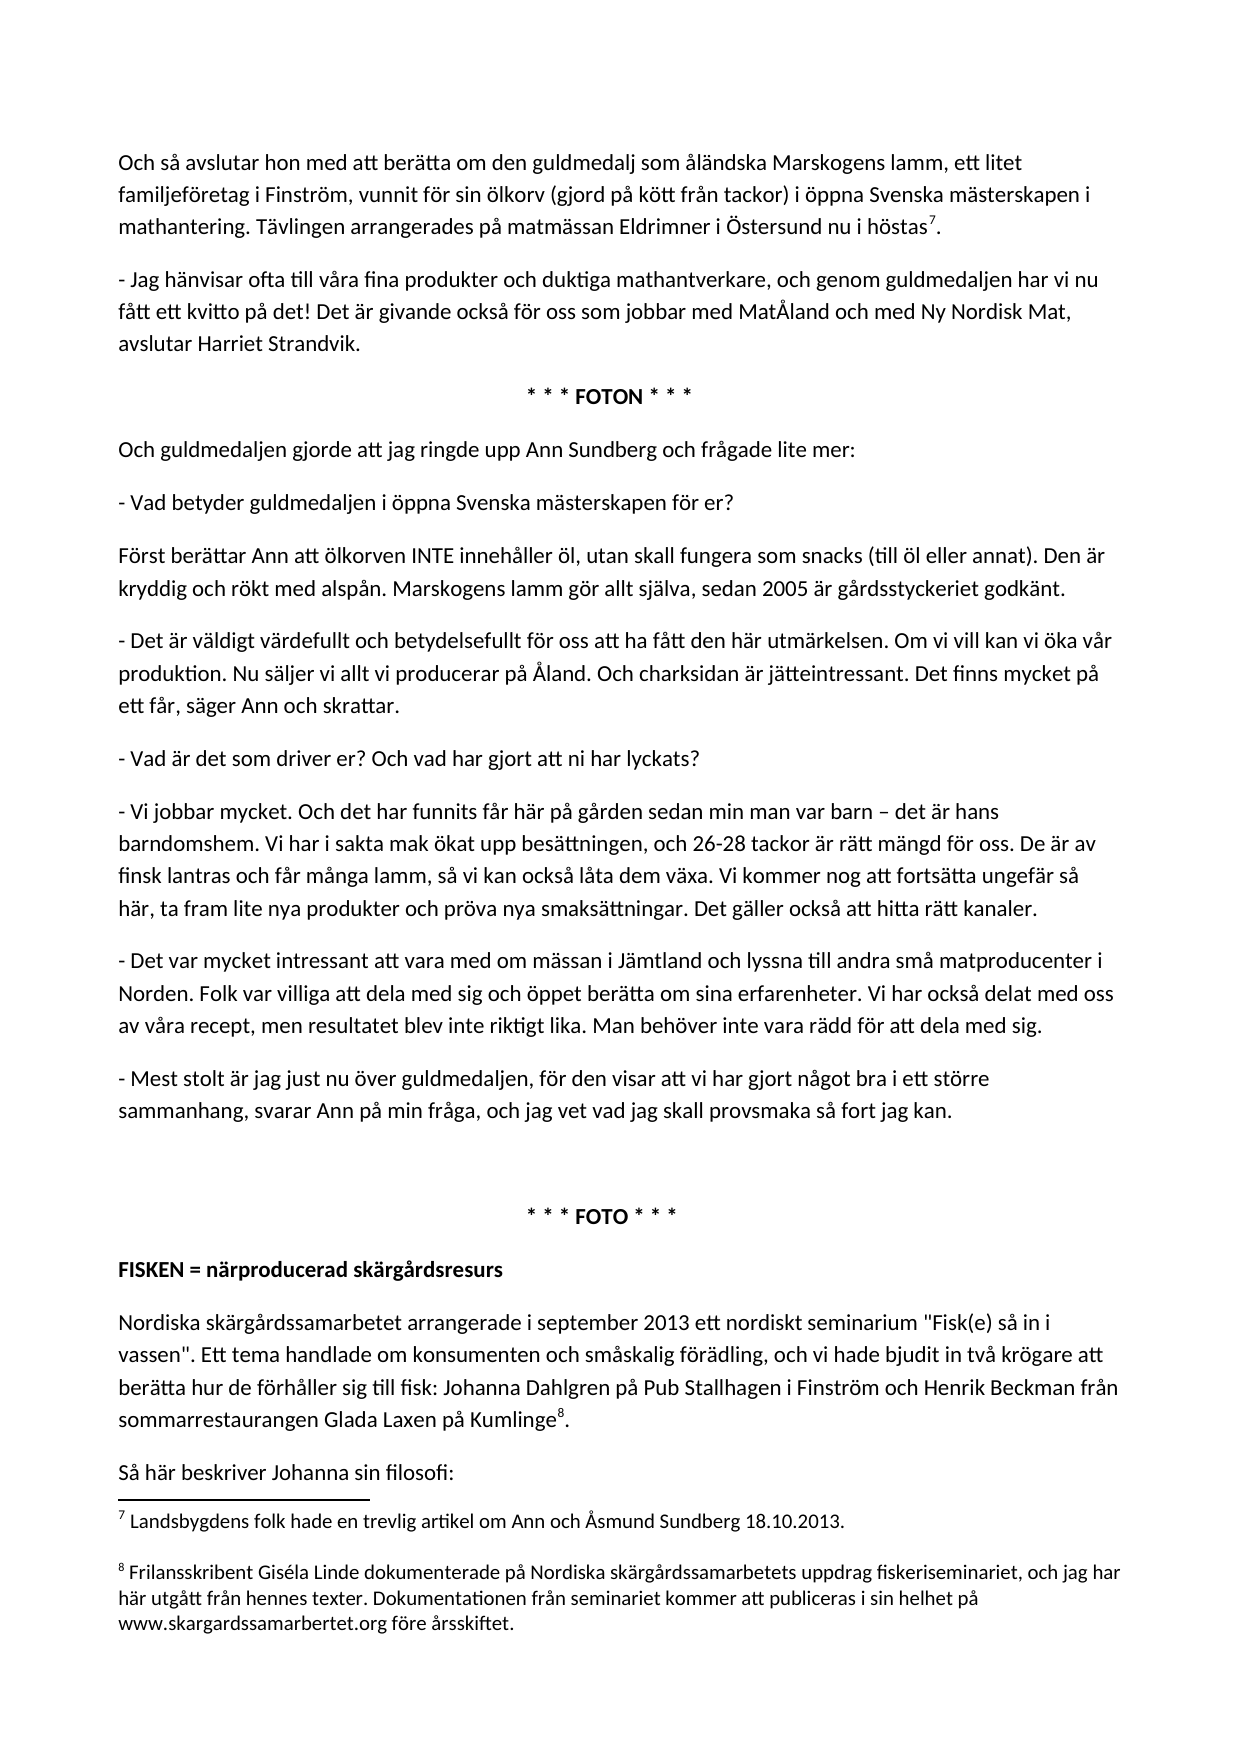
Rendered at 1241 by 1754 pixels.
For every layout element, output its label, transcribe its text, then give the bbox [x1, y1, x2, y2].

text - Jag hänvisar ofta till våra fina produkter och duktiga mathantverkare, och genom guldmedaljen har vi nu fått ett kvitto på det! Det är givande också för oss som jobbar med MatÅland och med Ny Nordisk Mat, avslutar Harriet Strandvik. [118, 265, 1122, 357]
text FISKEN = närproducerad skärgårdsresurs [118, 1255, 1122, 1283]
text - Det är väldigt värdefullt och betydelsefullt för oss att ha fått den här utmärkelsen. Om vi vill kan vi öka vår produktion. Nu säljer vi allt vi producerar på Åland. Och charksidan är jätteintressant. Det finns mycket på ett får, säger Ann och skrattar. [118, 627, 1122, 719]
text - Vad är det som driver er? Och vad har gjort att ni har lyckats? [118, 744, 1122, 772]
text * * * FOTON * * * [118, 382, 1122, 410]
text Först berättar Ann att ölkorven INTE innehåller öl, utan skall fungera som snacks (till öl eller annat). Den är kryddig och rökt med alspån. Marskogens lamm gör allt själva, sedan 2005 är gårdsstyckeriet godkänt. [118, 541, 1122, 602]
text - Vad betyder guldmedaljen i öppna Svenska mästerskapen för er? [118, 488, 1122, 516]
text * * * FOTO * * * [118, 1202, 1122, 1230]
text Och så avslutar hon med att berätta om den guldmedalj som åländska Marskogens lamm, ett litet familjeföretag i Finström, vunnit för sin ölkorv (gjord på kött från tackor) i öppna Svenska mästerskapen i mathantering. Tävlingen arrangerades på matmässan Eldrimner i Östersund nu i höstas. [118, 148, 1122, 240]
text Nordiska skärgårdssamarbetet arrangerade i september 2013 ett nordiskt seminarium "Fisk(e) så in i vassen". Ett tema handlade om konsumenten och småskalig förädling, och vi hade bjudit in två krögare att berätta hur de förhåller sig till fisk: Johanna Dahlgren på Pub Stallhagen i Finström och Henrik Beckman från sommarrestaurangen Glada Laxen på Kumlinge. [118, 1308, 1122, 1433]
text - Vi jobbar mycket. Och det har funnits får här på gården sedan min man var barn – det är hans barndomshem. Vi har i sakta mak ökat upp besättningen, och 26-28 tackor är rätt mängd för oss. De är av finsk lantras och får många lamm, så vi kan också låta dem växa. Vi kommer nog att fortsätta ungefär så här, ta fram lite nya produkter och pröva nya smaksättningar. Det gäller också att hitta rätt kanaler. [118, 797, 1122, 922]
text - Mest stolt är jag just nu över guldmedaljen, för den visar att vi har gjort något bra i ett större sammanhang, svarar Ann på min fråga, och jag vet vad jag skall provsmaka så fort jag kan. [118, 1064, 1122, 1124]
text Så här beskriver Johanna sin filosofi: [118, 1458, 1122, 1486]
text - Det var mycket intressant att vara med om mässan i Jämtland och lyssna till andra små matproducenter i Norden. Folk var villiga att dela med sig och öppet berätta om sina erfarenheter. Vi har också delat med oss av våra recept, men resultatet blev inte riktigt lika. Man behöver inte vara rädd för att dela med sig. [118, 947, 1122, 1039]
text Och guldmedaljen gjorde att jag ringde upp Ann Sundberg och frågade lite mer: [118, 435, 1122, 463]
